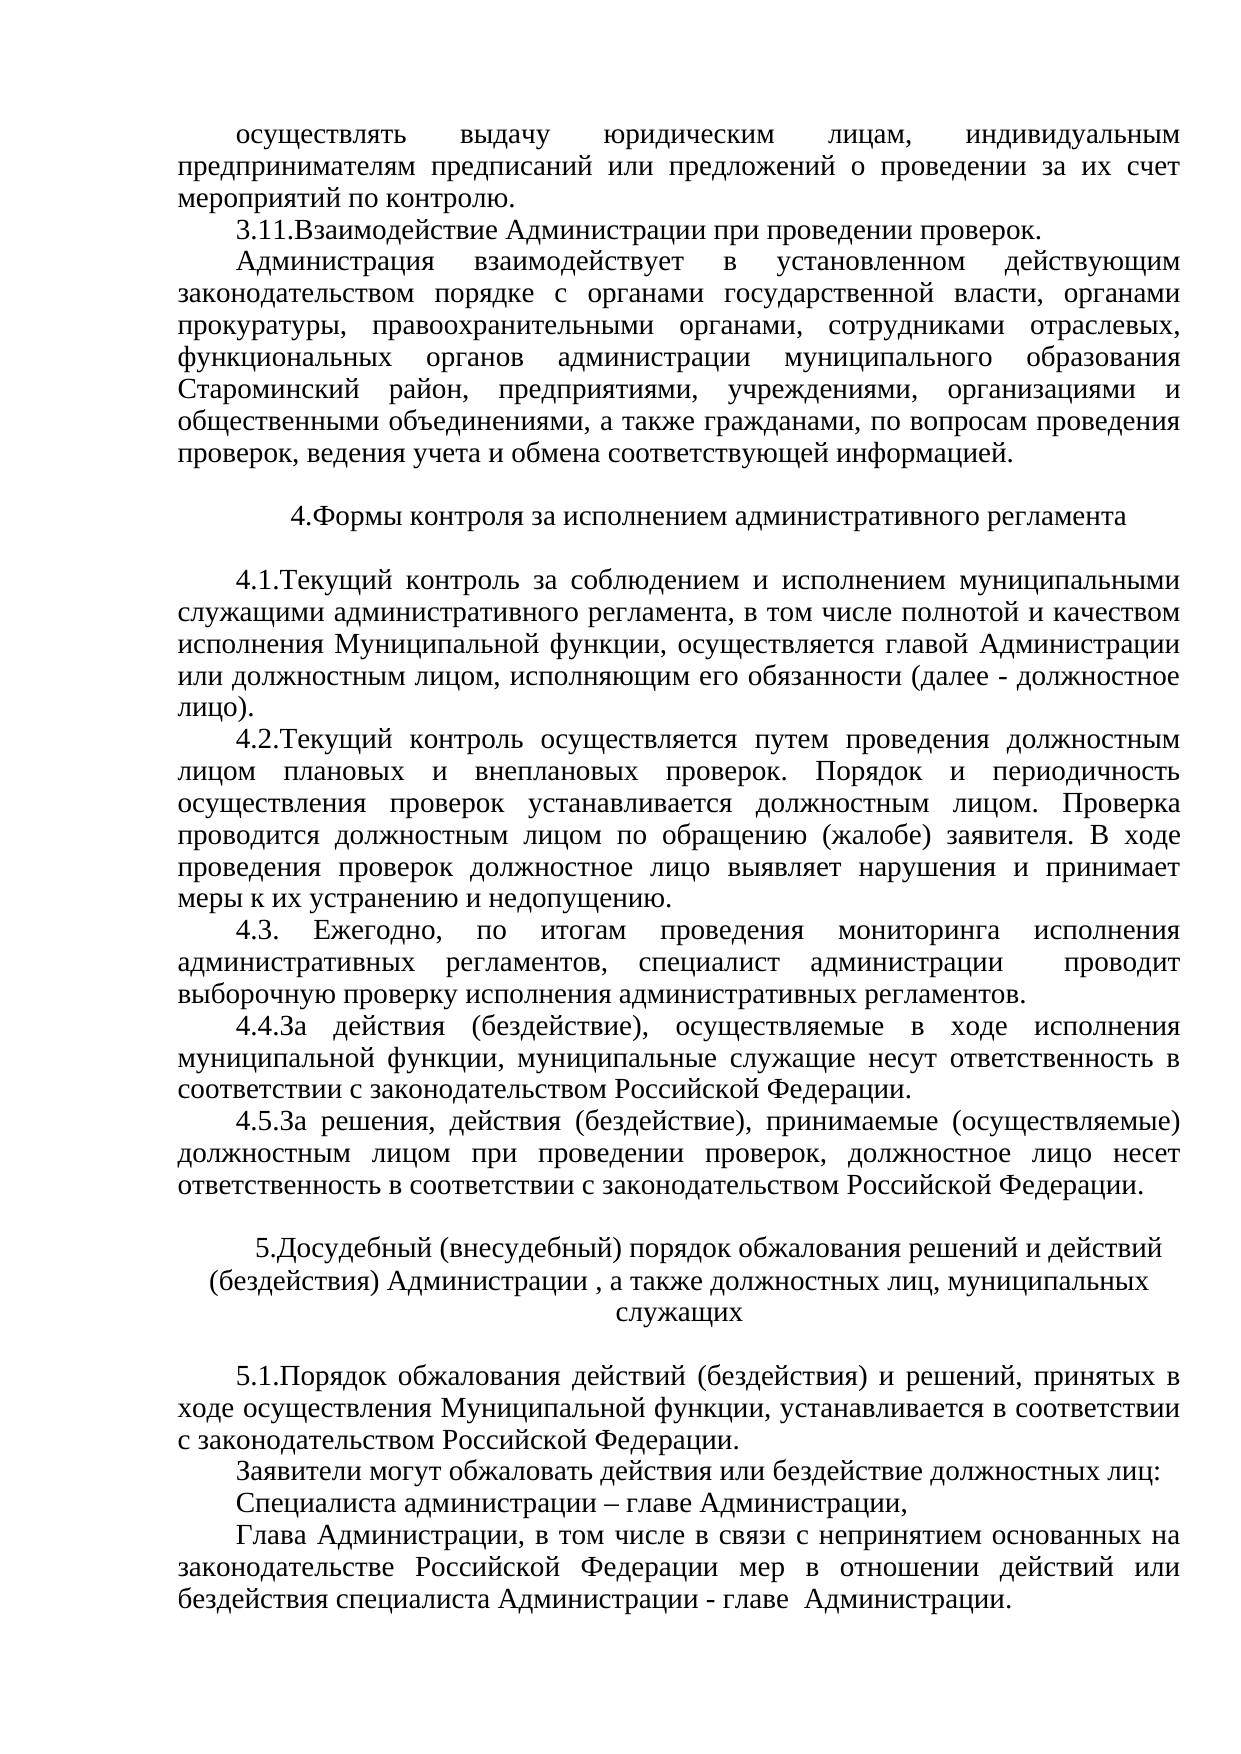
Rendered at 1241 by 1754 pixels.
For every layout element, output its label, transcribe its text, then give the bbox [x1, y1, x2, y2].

text 3.11.Взаимодействие Администрации при проведении проверок. [177, 214, 1181, 245]
text Администрация взаимодействует в установленном действующим законодательством порядке с органами государственной власти, органами прокуратуры, правоохранительными органами, сотрудниками отраслевых, функциональных органов администрации муниципального образования Староминский район, предприятиями, учреждениями, организациями и общественными объединениями, а также гражданами, по вопросам проведения проверок, ведения учета и обмена соответствующей информацией. [177, 245, 1181, 468]
text 5.1.Порядок обжалования действий (бездействия) и решений, принятых в ходе осуществления Муниципальной функции, устанавливается в соответствии с законодательством Российской Федерации. [177, 1360, 1181, 1455]
text осуществлять выдачу юридическим лицам, индивидуальным предпринимателям предписаний или предложений о проведении за их счет мероприятий по контролю. [177, 118, 1181, 214]
text Специалиста администрации – главе Администрации, [177, 1487, 1181, 1519]
text 4.Формы контроля за исполнением административного регламента [177, 500, 1181, 532]
text 4.5.За решения, действия (бездействие), принимаемые (осуществляемые) должностным лицом при проведении проверок, должностное лицо несет ответственность в соответствии с законодательством Российской Федерации. [177, 1105, 1181, 1201]
text 4.2.Текущий контроль осуществляется путем проведения должностным лицом плановых и внеплановых проверок. Порядок и периодичность осуществления проверок устанавливается должностным лицом. Проверка проводится должностным лицом по обращению (жалобе) заявителя. В ходе проведения проверок должностное лицо выявляет нарушения и принимает меры к их устранению и недопущению. [177, 723, 1181, 914]
text Заявители могут обжаловать действия или бездействие должностных лиц: [177, 1455, 1181, 1487]
text 4.1.Текущий контроль за соблюдением и исполнением муниципальными служащими административного регламента, в том числе полнотой и качеством исполнения Муниципальной функции, осуществляется главой Администрации или должностным лицом, исполняющим его обязанности (далее - должностное лицо). [177, 564, 1181, 723]
text 4.4.За действия (бездействие), осуществляемые в ходе исполнения муниципальной функции, муниципальные служащие несут ответственность в соответствии с законодательством Российской Федерации. [177, 1010, 1181, 1105]
text 4.3. Ежегодно, по итогам проведения мониторинга исполнения административных регламентов, специалист администрации проводит выборочную проверку исполнения административных регламентов. [177, 914, 1181, 1010]
text 5.Досудебный (внесудебный) порядок обжалования решений и действий (бездействия) Администрации , а также должностных лиц, муниципальных служащих [177, 1232, 1181, 1328]
text Глава Администрации, в том числе в связи с непринятием основанных на законодательстве Российской Федерации мер в отношении действий или бездействия специалиста Администрации - главе Администрации. [177, 1519, 1181, 1614]
